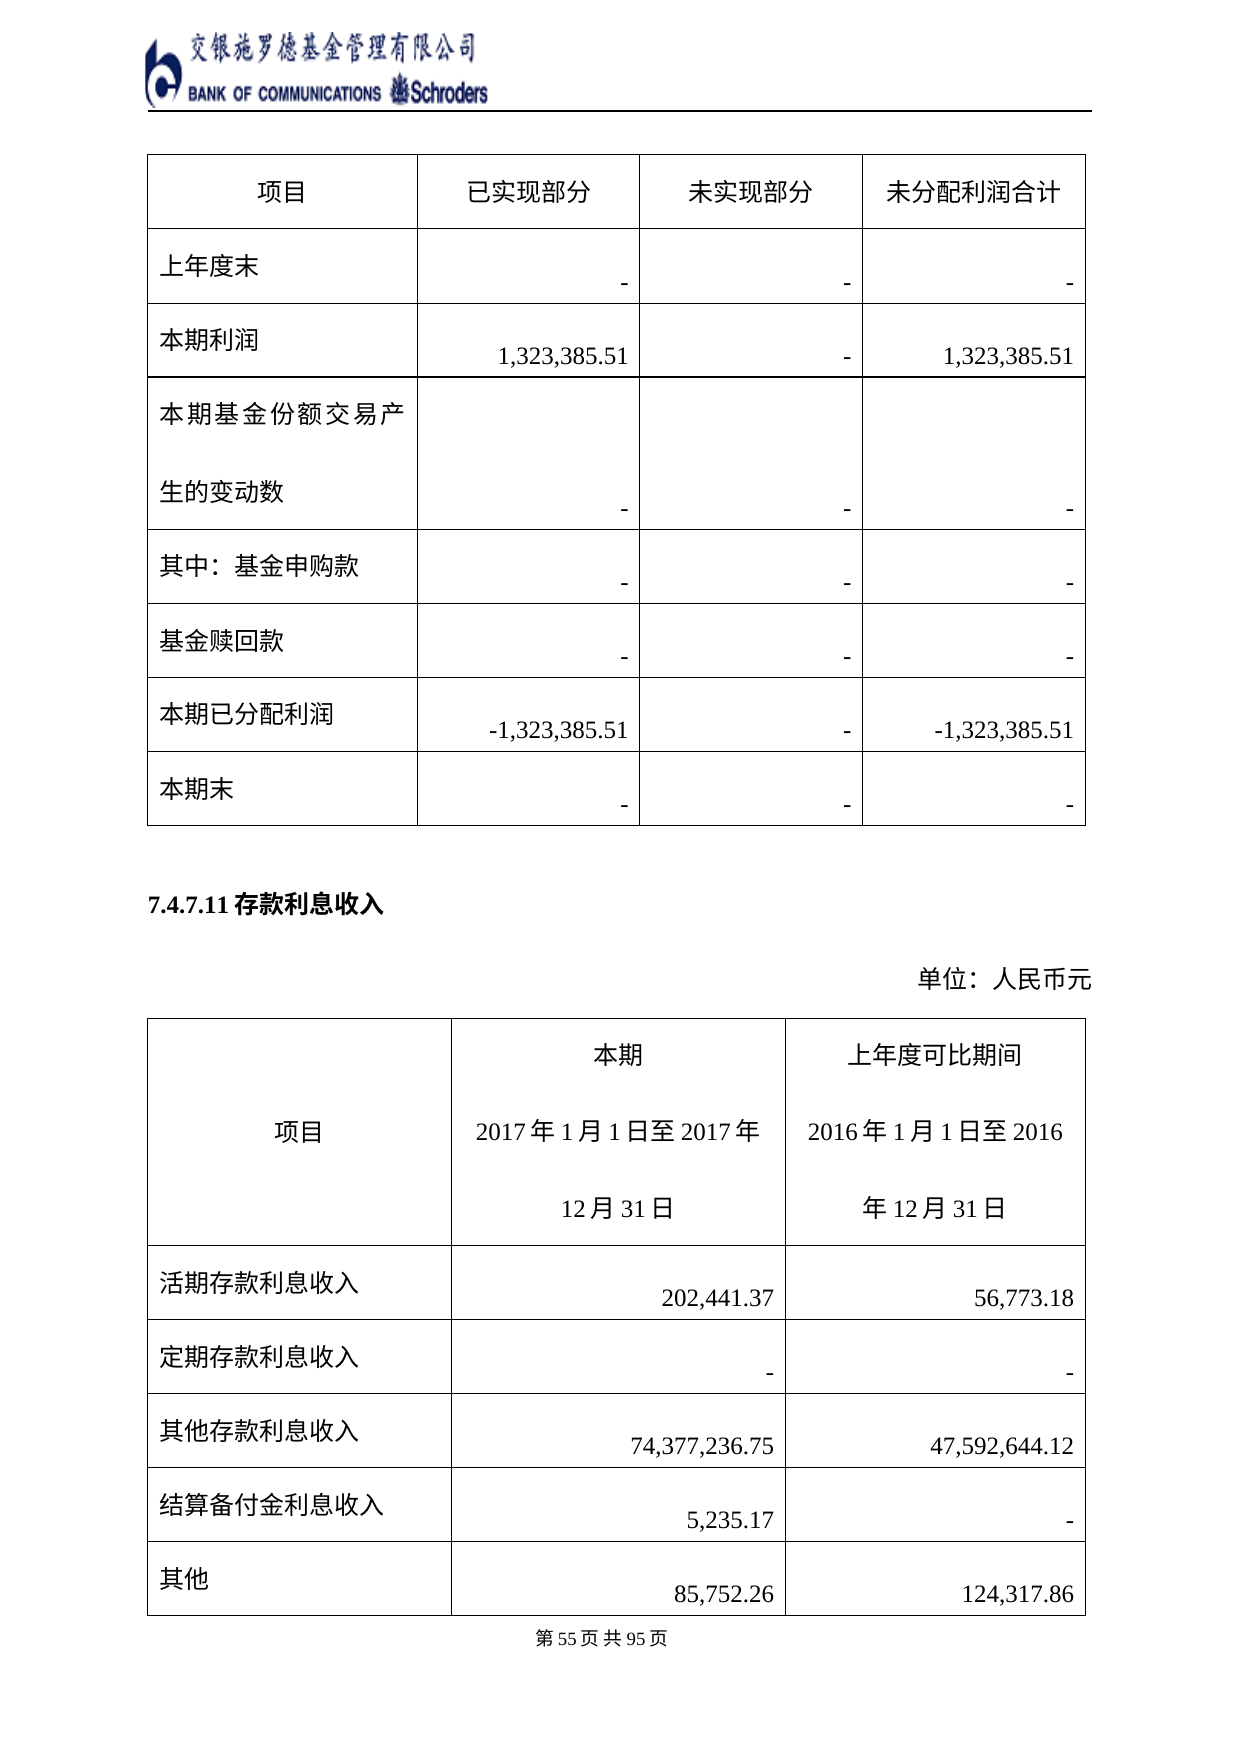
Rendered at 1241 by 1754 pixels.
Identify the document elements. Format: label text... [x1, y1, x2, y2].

table_header 未分配利润合计 [863, 155, 1085, 228]
table_cell 74,377,236.75 [452, 1394, 785, 1467]
table_cell 定期存款利息收入 [148, 1320, 451, 1393]
table_cell -1,323,385.51 [863, 678, 1085, 751]
picture [145, 32, 488, 108]
table_cell 活期存款利息收入 [148, 1246, 451, 1319]
table_cell -1,323,385.51 [418, 678, 639, 751]
table_cell - [418, 530, 639, 602]
table_cell - [863, 530, 1085, 602]
table_cell - [452, 1320, 785, 1393]
table_header 本期 2017年1月1日至2017年12月31日 [452, 1019, 785, 1244]
table_cell 其他 [148, 1542, 451, 1615]
table_cell - [418, 604, 639, 677]
table_header 已实现部分 [418, 155, 639, 228]
table_cell - [863, 604, 1085, 677]
table_cell - [640, 678, 862, 751]
table_cell 本期基金份额交易产生的变动数 [148, 378, 417, 528]
table_cell 85,752.26 [452, 1542, 785, 1615]
table_cell 124,317.86 [786, 1542, 1085, 1615]
table_cell - [418, 229, 639, 302]
table_cell - [863, 229, 1085, 302]
table_cell 结算备付金利息收入 [148, 1468, 451, 1541]
table_cell - [640, 378, 862, 528]
table_cell - [418, 752, 639, 825]
table_cell 1,323,385.51 [418, 304, 639, 376]
table_header 项目 [148, 155, 417, 228]
table_cell - [418, 378, 639, 528]
table_cell 本期已分配利润 [148, 678, 417, 751]
table_cell - [640, 530, 862, 602]
table_cell 其中：基金申购款 [148, 530, 417, 602]
table_cell 本期末 [148, 752, 417, 825]
table_cell - [863, 752, 1085, 825]
table_header 项目 [148, 1019, 451, 1244]
table_cell 其他存款利息收入 [148, 1394, 451, 1467]
table_cell 本期利润 [148, 304, 417, 376]
table_cell 1,323,385.51 [863, 304, 1085, 376]
text 单位：人民币元 [148, 945, 1092, 1010]
table_cell 5,235.17 [452, 1468, 785, 1541]
table_cell 47,592,644.12 [786, 1394, 1085, 1467]
table_cell - [640, 304, 862, 376]
text 7.4.7.11存款利息收入 [148, 870, 1092, 935]
table_cell 基金赎回款 [148, 604, 417, 677]
table_cell 上年度末 [148, 229, 417, 302]
table_cell - [640, 604, 862, 677]
table_cell - [863, 378, 1085, 528]
table_cell 202,441.37 [452, 1246, 785, 1319]
table_cell 56,773.18 [786, 1246, 1085, 1319]
table_cell - [640, 229, 862, 302]
table_header 未实现部分 [640, 155, 862, 228]
table_cell - [786, 1468, 1085, 1541]
table_cell - [786, 1320, 1085, 1393]
table_header 上年度可比期间 2016年1月1日至2016年12月31日 [786, 1019, 1085, 1244]
table_cell - [640, 752, 862, 825]
